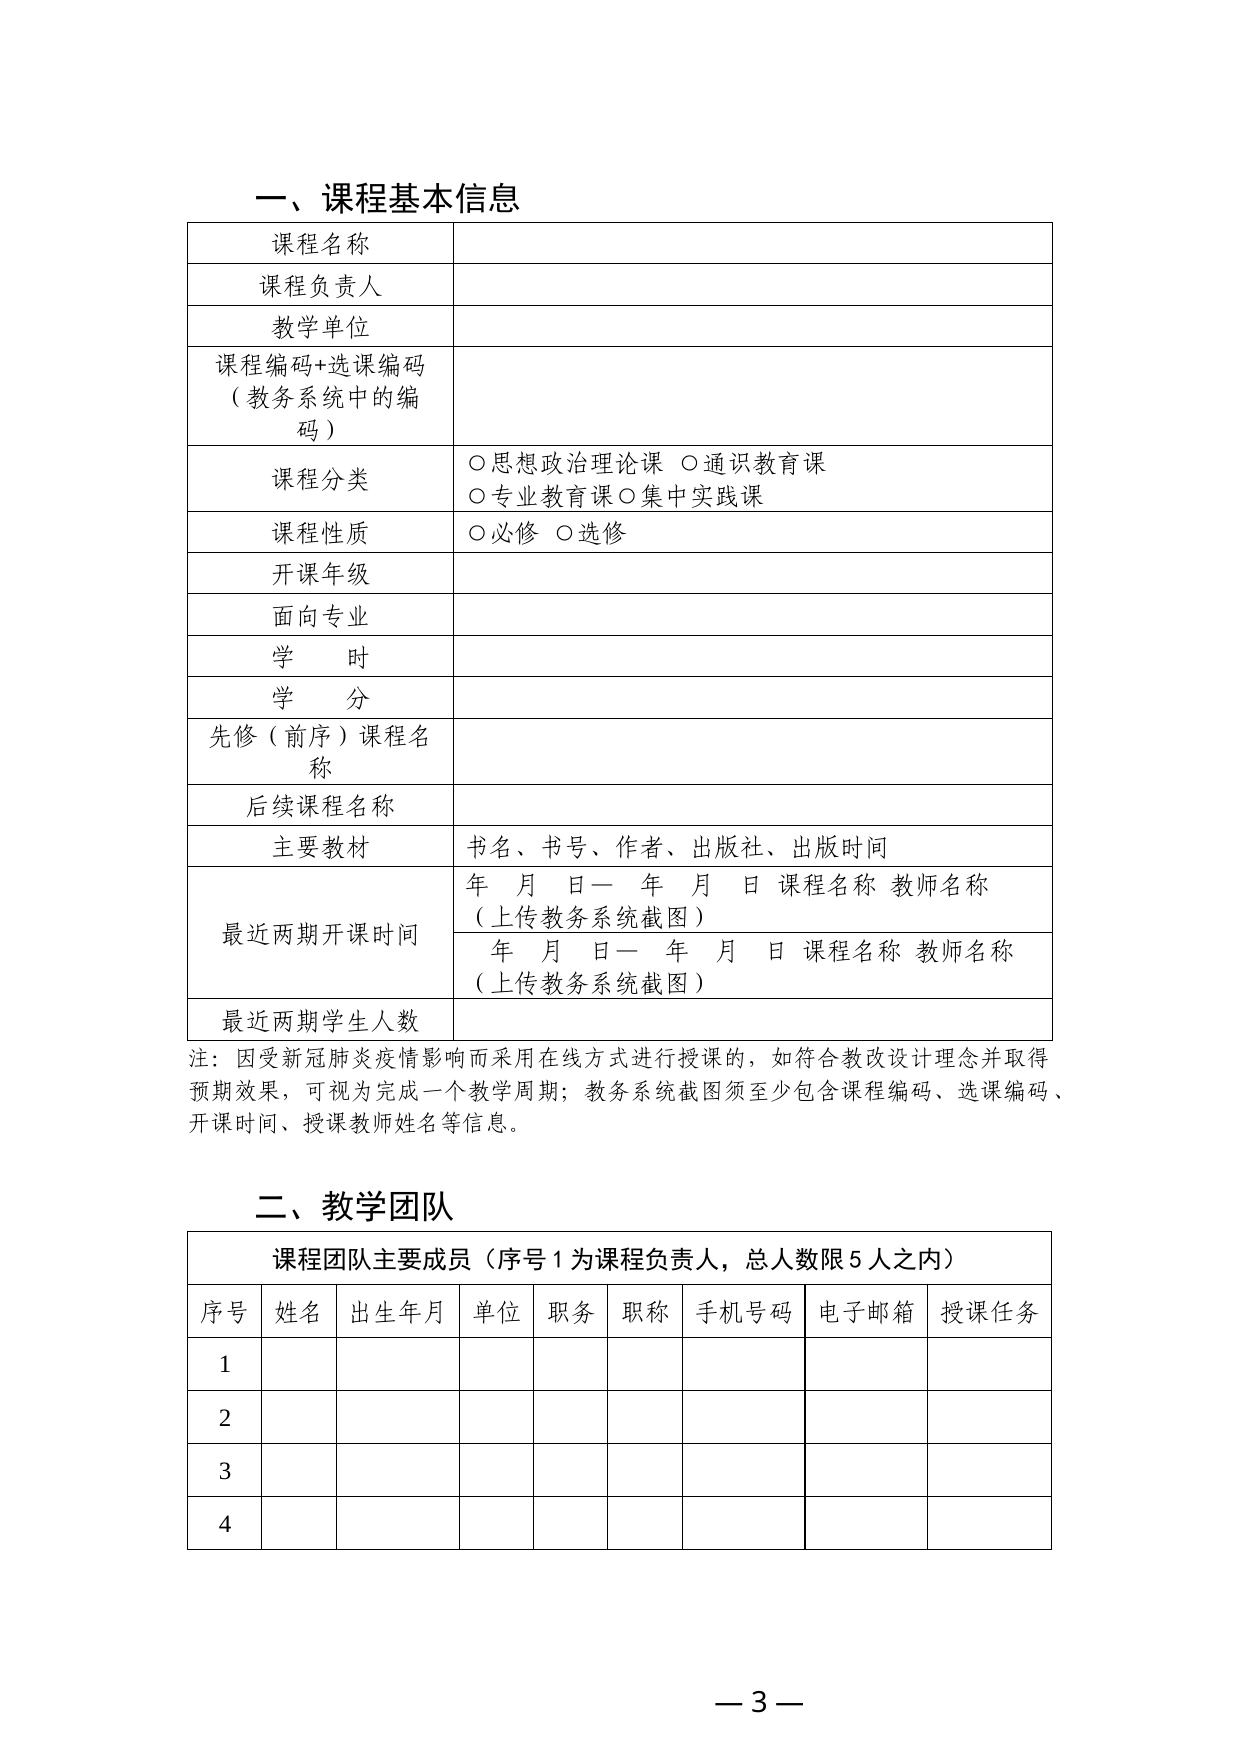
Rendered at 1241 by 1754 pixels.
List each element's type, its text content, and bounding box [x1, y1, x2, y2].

table_cell [928, 1391, 1051, 1443]
table_cell 序号 [188, 1285, 261, 1337]
table_cell [262, 1497, 336, 1549]
table_cell 4 [188, 1497, 261, 1549]
table_cell [806, 1391, 927, 1443]
table_cell [337, 1338, 459, 1390]
table_cell [454, 264, 1052, 305]
table_cell 书名、书号、作者、出版社、出版时间 [454, 826, 1052, 866]
table_cell 课程编码+选课编码 （教务系统中的编码） [188, 347, 453, 444]
table_cell [928, 1444, 1051, 1496]
table_cell [534, 1338, 607, 1390]
table_cell [928, 1338, 1051, 1390]
table_cell [806, 1444, 927, 1496]
table_cell 主要教材 [188, 826, 453, 866]
table_cell [460, 1338, 533, 1390]
table_cell [454, 785, 1052, 825]
table_cell 年 月 日— 年 月 日 课程名称 教师名称 （上传教务系统截图） [454, 933, 1052, 998]
table_cell [337, 1497, 459, 1549]
table_cell [454, 306, 1052, 346]
table_cell [534, 1444, 607, 1496]
table_cell ○必修 ○选修 [454, 512, 1052, 552]
table_header 课程团队主要成员（序号1为课程负责人，总人数限5人之内） [188, 1232, 1051, 1284]
table_cell 姓名 [262, 1285, 336, 1337]
table_cell [454, 719, 1052, 783]
table_cell 教学单位 [188, 306, 453, 346]
table_cell [454, 347, 1052, 444]
table_cell [454, 999, 1052, 1039]
table_cell [454, 677, 1052, 717]
table_cell 年 月 日— 年 月 日 课程名称 教师名称 （上传教务系统截图） [454, 867, 1052, 932]
table_cell 3 [188, 1444, 261, 1496]
table_cell [454, 636, 1052, 676]
table_cell [337, 1391, 459, 1443]
table_cell 后续课程名称 [188, 785, 453, 825]
table_cell 课程性质 [188, 512, 453, 552]
table_cell [460, 1391, 533, 1443]
table_cell [608, 1338, 682, 1390]
table_header [454, 223, 1052, 263]
table_cell 课程分类 [188, 446, 453, 511]
table_cell [460, 1497, 533, 1549]
table_cell [928, 1497, 1051, 1549]
table_cell [806, 1497, 927, 1549]
table_cell [806, 1338, 927, 1390]
table_cell [454, 594, 1052, 635]
table_cell 职称 [608, 1285, 682, 1337]
table_cell 职务 [534, 1285, 607, 1337]
table_cell [683, 1391, 804, 1443]
table_cell 面向专业 [188, 594, 453, 635]
table_cell 手机号码 [683, 1285, 804, 1337]
table_header 课程名称 [188, 223, 453, 263]
table_cell 开课年级 [188, 553, 453, 593]
table_cell ○思想政治理论课 ○通识教育课 ○专业教育课○集中实践课 [454, 446, 1052, 511]
table_cell 最近两期开课时间 [188, 867, 453, 998]
table_cell [534, 1391, 607, 1443]
text 注：因受新冠肺炎疫情影响而采用在线方式进行授课的，如符合教改设计理念并取得预期效果，可视为完成一个教学周期；教务系统截图须至少包含课程编码、选课编码、开课时间、授课教师姓名等信息。 [187, 1041, 1053, 1138]
table_cell [460, 1444, 533, 1496]
table_cell 学 时 [188, 636, 453, 676]
table_cell 电子邮箱 [806, 1285, 927, 1337]
table_cell 单位 [460, 1285, 533, 1337]
table_cell 课程负责人 [188, 264, 453, 305]
table_cell [454, 553, 1052, 593]
table_cell 1 [188, 1338, 261, 1390]
table_cell [608, 1444, 682, 1496]
table_cell [683, 1497, 804, 1549]
table_cell 2 [188, 1391, 261, 1443]
table_cell 出生年月 [337, 1285, 459, 1337]
table_cell [608, 1391, 682, 1443]
table_cell [683, 1338, 804, 1390]
table_cell [608, 1497, 682, 1549]
table_cell 先修（前序）课程名称 [188, 719, 453, 783]
table_cell 最近两期学生人数 [188, 999, 453, 1039]
table_cell [262, 1444, 336, 1496]
list 二、教学团队 [187, 1171, 1053, 1231]
list 一、课程基本信息 [187, 162, 1053, 222]
table_cell [262, 1391, 336, 1443]
table_cell [683, 1444, 804, 1496]
table_cell [337, 1444, 459, 1496]
table_cell 授课任务 [928, 1285, 1051, 1337]
table_cell [534, 1497, 607, 1549]
table_cell 学 分 [188, 677, 453, 717]
table_cell [262, 1338, 336, 1390]
